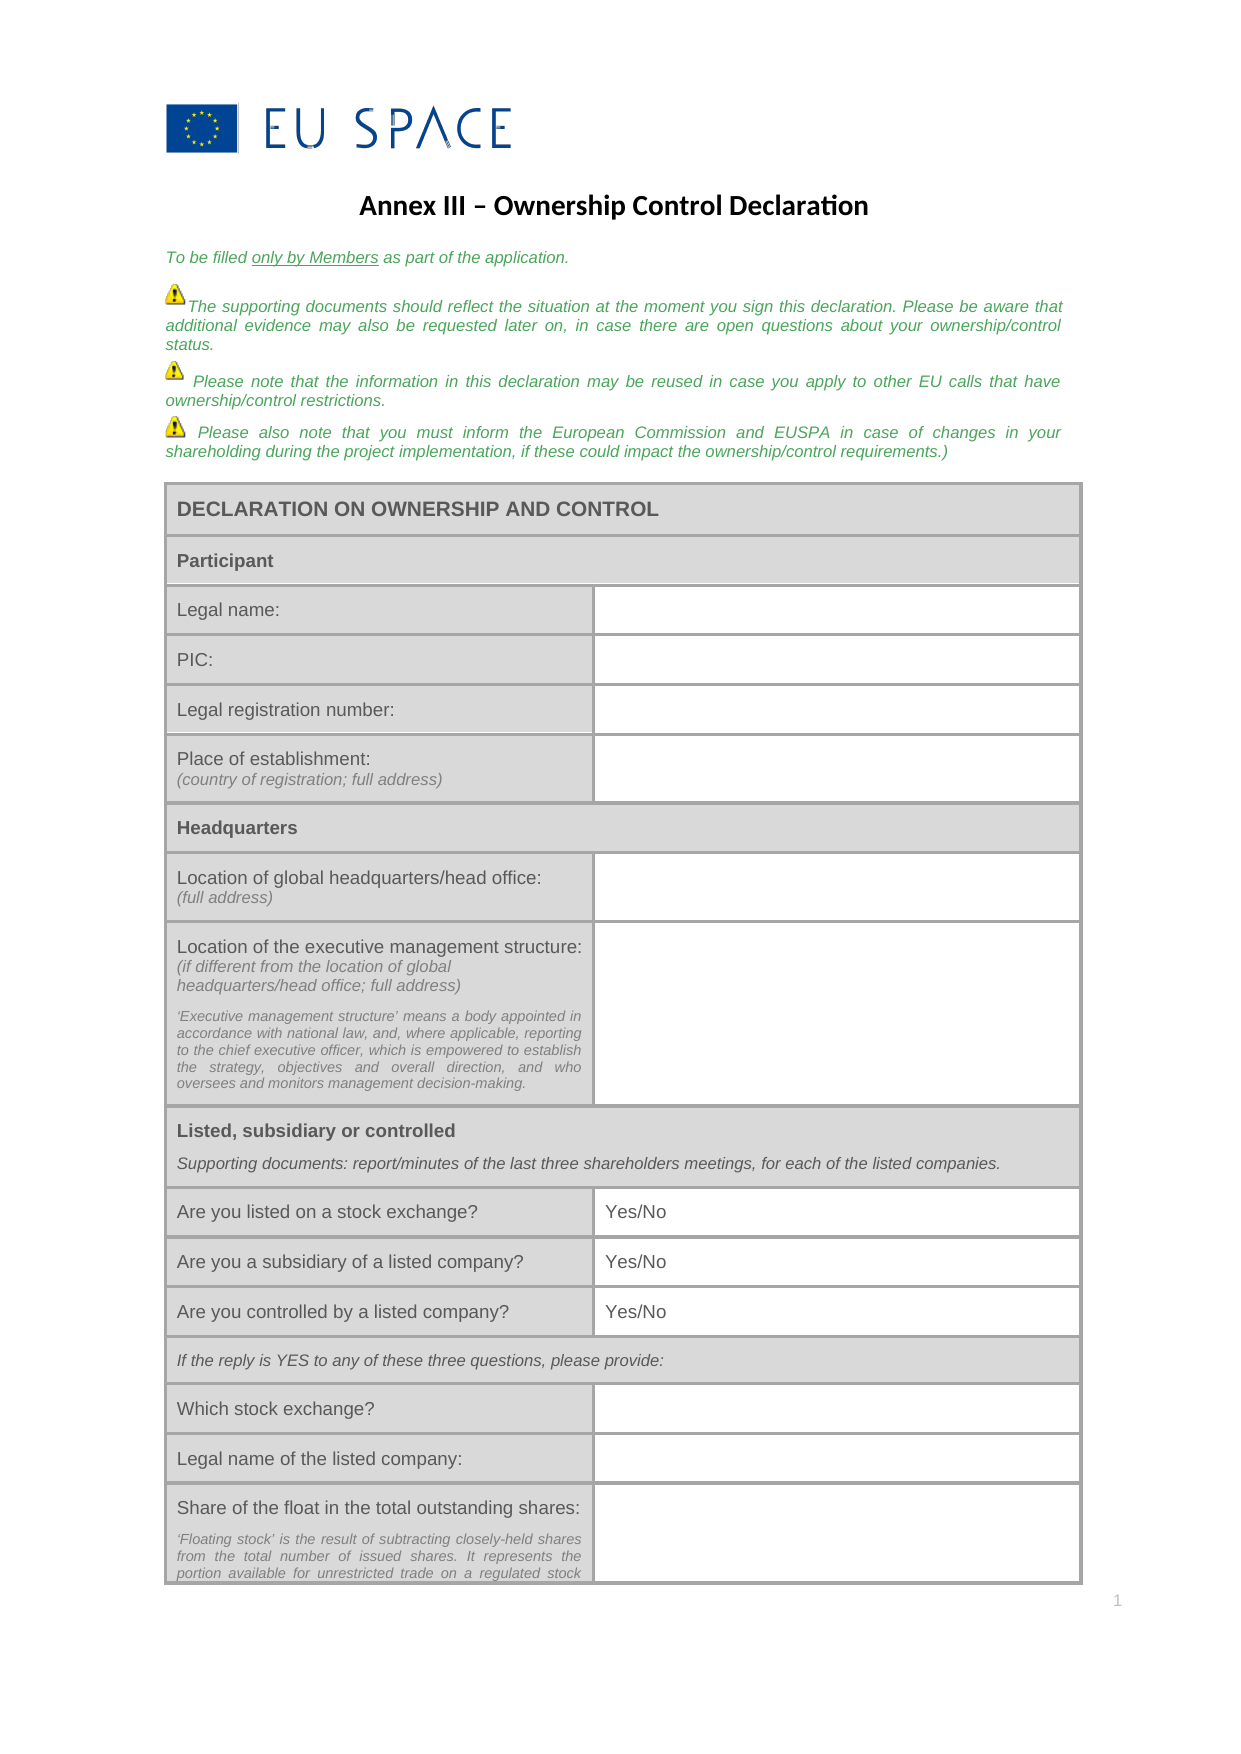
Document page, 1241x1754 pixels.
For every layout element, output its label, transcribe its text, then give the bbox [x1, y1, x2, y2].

table_cell Location of global headquarters/head office: (full address) [167, 854, 592, 920]
table_cell Legal registration number: [167, 686, 592, 732]
picture [165, 283, 188, 306]
table_cell Participant [167, 537, 1079, 583]
picture [165, 416, 188, 439]
table_cell Place of establishment: (country of registration; full address) [167, 736, 592, 801]
table_cell [595, 587, 1079, 633]
table_cell Are you controlled by a listed company? [167, 1288, 592, 1335]
table_cell Listed, subsidiary or controlled Supporting documents: report/minutes of the last three shareholders meetings, for each of the listed companies. [167, 1108, 1079, 1186]
picture [165, 103, 511, 154]
table_cell Which stock exchange? [167, 1385, 592, 1432]
table_cell Yes/No [595, 1189, 1079, 1235]
text Please note that the information in this declaration may be reused in case you apply to other EU calls that have ownership/control restrictions. [165, 360, 1063, 410]
table_cell [595, 854, 1079, 920]
table_cell [595, 686, 1079, 732]
table_header DECLARATION ON OWNERSHIP AND CONTROL [167, 485, 1079, 534]
table_cell [595, 1385, 1079, 1432]
table_cell [595, 636, 1079, 683]
table_cell Legal name of the listed company: [167, 1435, 592, 1481]
table_cell Legal name: [167, 587, 592, 633]
table_cell Are you a subsidiary of a listed company? [167, 1239, 592, 1285]
table_cell Yes/No [595, 1239, 1079, 1285]
picture [165, 360, 186, 381]
table_cell [595, 1485, 1079, 1581]
table_cell Location of the executive management structure: (if different from the location of global headquarters/head office; full address) ‘Executive management structure’ means a body appointed in accordance with national law, and, where applicable, reporting to the chief executive officer, which is empowered to establish the strategy, objectives and overall direction, and who oversees and monitors management decision-making. [167, 923, 592, 1104]
text Please also note that you must inform the European Commission and EUSPA in case of changes in your shareholding during the project implementation, if these could impact the ownership/control requirements.) [165, 416, 1063, 461]
table_cell Are you listed on a stock exchange? [167, 1189, 592, 1235]
table_cell Headquarters [167, 805, 1079, 851]
table_cell [595, 923, 1079, 1104]
table_cell Yes/No [595, 1288, 1079, 1335]
table_cell [595, 736, 1079, 801]
table_cell If the reply is YES to any of these three questions, please provide: [167, 1338, 1079, 1382]
table_cell [595, 1435, 1079, 1481]
subtitle To be filled only by Members as part of the application. [165, 248, 1063, 267]
text Annex III – Ownership Control Declaration [165, 187, 1063, 223]
table_cell PIC: [167, 636, 592, 683]
text The supporting documents should reflect the situation at the moment you sign this declaration. Please be aware that additional evidence may also be requested later on, in case there are open questions about your ownership/control status. [165, 284, 1063, 354]
